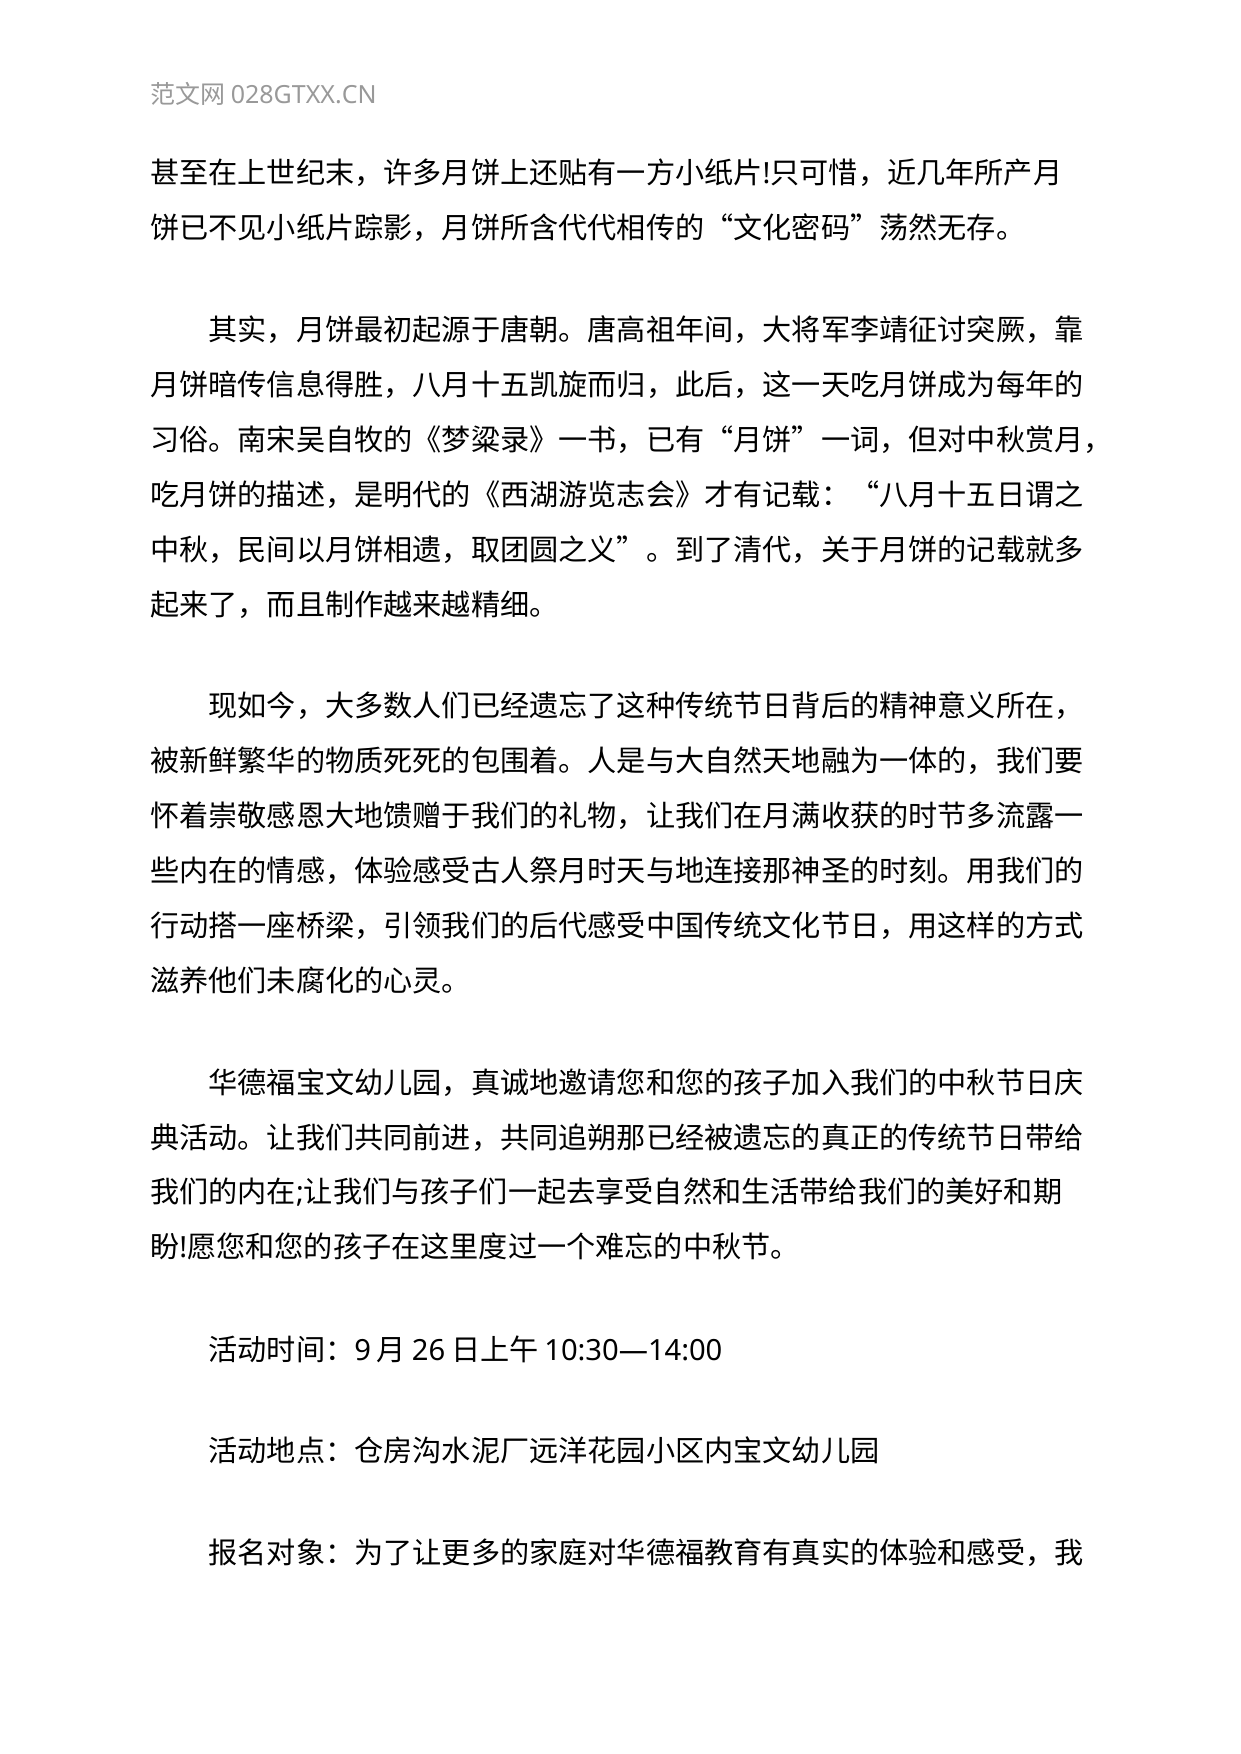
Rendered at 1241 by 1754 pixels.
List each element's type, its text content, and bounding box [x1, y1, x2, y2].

text 华德福宝文幼儿园，真诚地邀请您和您的孩子加入我们的中秋节日庆典活动。让我们共同前进，共同追朔那已经被遗忘的真正的传统节日带给我们的内在;让我们与孩子们一起去享受自然和生活带给我们的美好和期盼!愿您和您的孩子在这里度过一个难忘的中秋节。 [150, 1059, 1090, 1266]
text 活动时间：9月26日上午10:30—14:00 [150, 1326, 1090, 1368]
text 其实，月饼最初起源于唐朝。唐高祖年间，大将军李靖征讨突厥，靠月饼暗传信息得胜，八月十五凯旋而归，此后，这一天吃月饼成为每年的习俗。南宋吴自牧的《梦粱录》一书，已有“月饼”一词，但对中秋赏月，吃月饼的描述，是明代的《西湖游览志会》才有记载：“八月十五日谓之中秋，民间以月饼相遗，取团圆之义”。到了清代，关于月饼的记载就多起来了，而且制作越来越精细。 [150, 307, 1090, 623]
text 现如今，大多数人们已经遗忘了这种传统节日背后的精神意义所在，被新鲜繁华的物质死死的包围着。人是与大自然天地融为一体的，我们要怀着崇敬感恩大地馈赠于我们的礼物，让我们在月满收获的时节多流露一些内在的情感，体验感受古人祭月时天与地连接那神圣的时刻。用我们的行动搭一座桥梁，引领我们的后代感受中国传统文化节日，用这样的方式滋养他们未腐化的心灵。 [150, 683, 1090, 1000]
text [150, 150, 1090, 247]
text 活动地点：仓房沟水泥厂远洋花园小区内宝文幼儿园 [150, 1428, 1090, 1470]
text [150, 1530, 1090, 1572]
